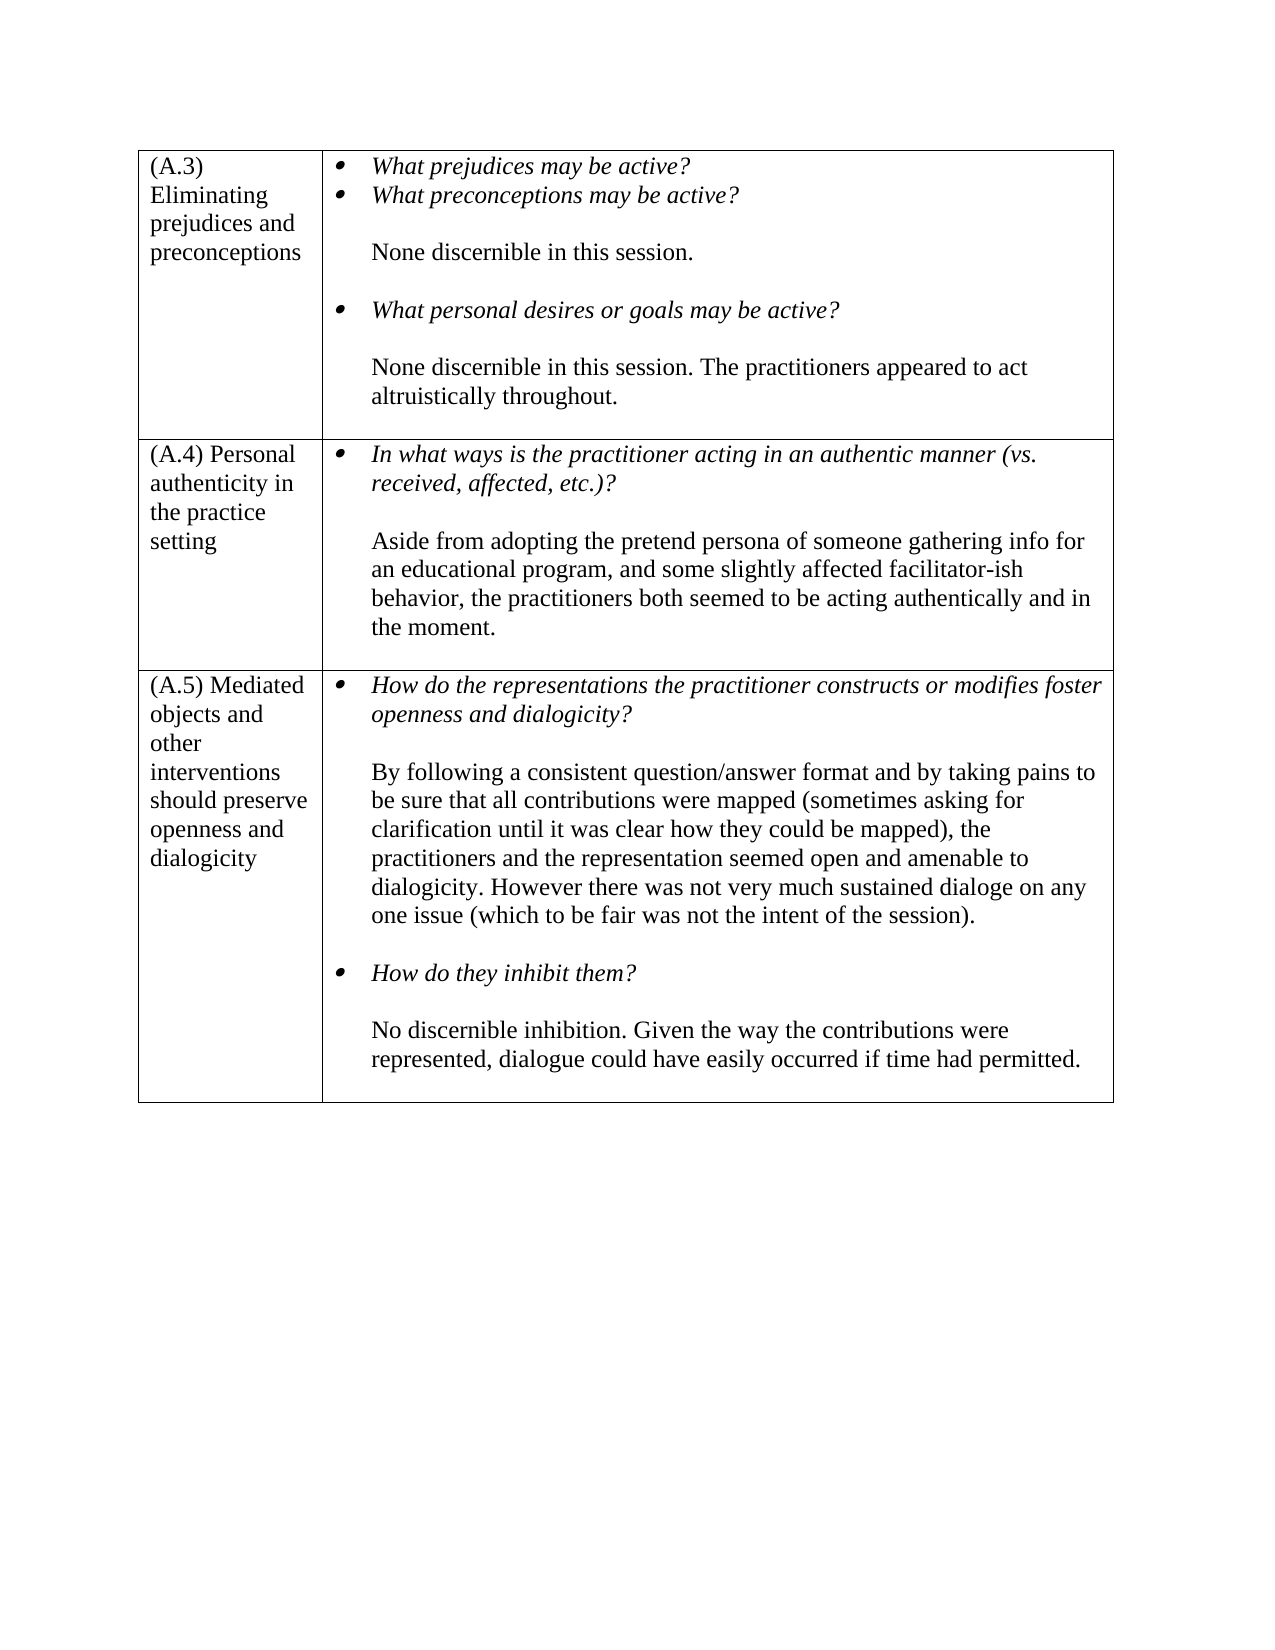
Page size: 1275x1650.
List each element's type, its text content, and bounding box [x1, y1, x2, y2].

table_cell (A.3) Eliminating prejudices and preconceptions [139, 151, 322, 438]
table_cell What prejudices may be active? What preconceptions may be active? None discernible in this session. What personal desires or goals may be active? None discernible in this session. The practitioners appeared to act altruistically throughout. [323, 151, 1113, 438]
table_cell In what ways is the practitioner acting in an authentic manner (vs. received, affected, etc.)? Aside from adopting the pretend persona of someone gathering info for an educational program, and some slightly affected facilitator-ish behavior, the practitioners both seemed to be acting authentically and in the moment. [323, 440, 1113, 669]
table_cell How do the representations the practitioner constructs or modifies foster openness and dialogicity? By following a consistent question/answer format and by taking pains to be sure that all contributions were mapped (sometimes asking for clarification until it was clear how they could be mapped), the practitioners and the representation seemed open and amenable to dialogicity. However there was not very much sustained dialoge on any one issue (which to be fair was not the intent of the session). How do they inhibit them? No discernible inhibition. Given the way the contributions were represented, dialogue could have easily occurred if time had permitted. [323, 671, 1113, 1102]
table_cell (A.4) Personal authenticity in the practice setting [139, 440, 322, 669]
table_cell (A.5) Mediated objects and other interventions should preserve openness and dialogicity [139, 671, 322, 1102]
